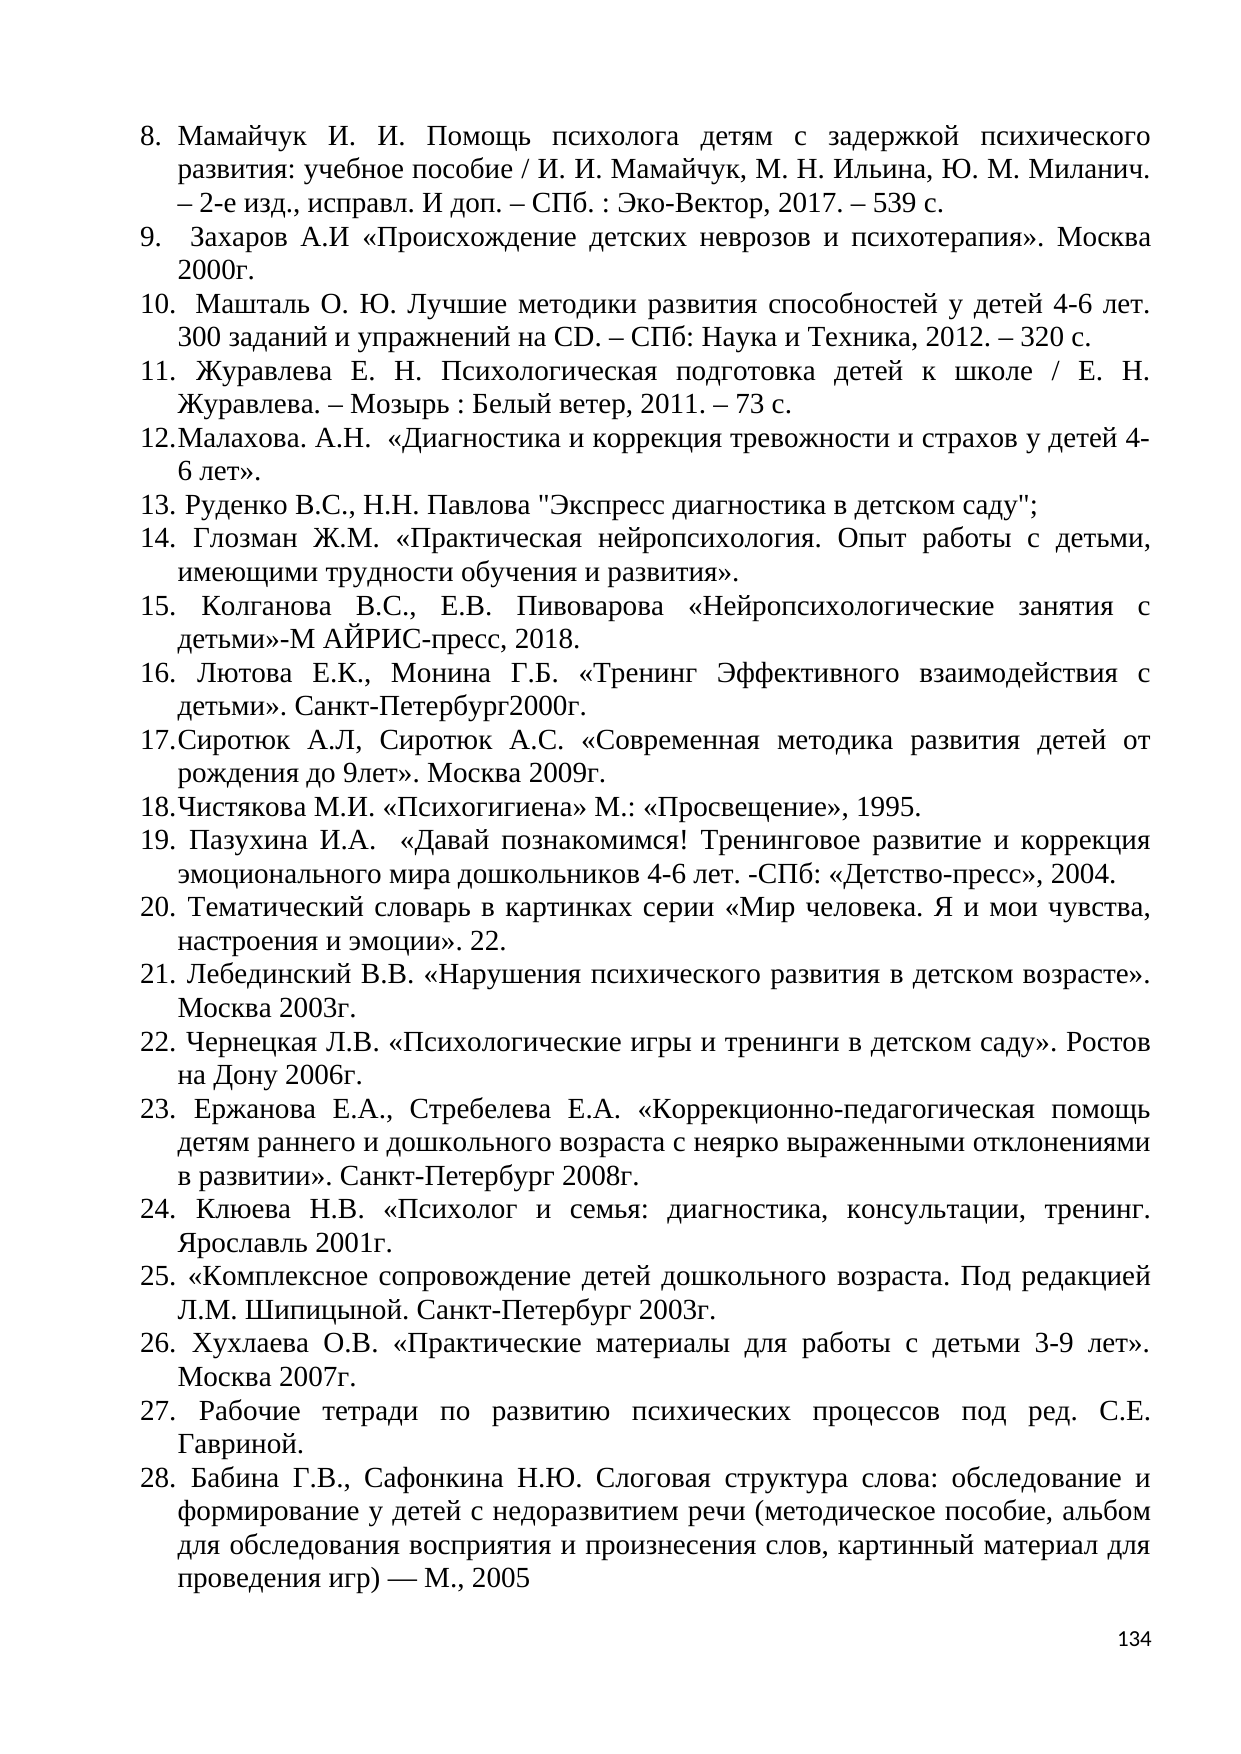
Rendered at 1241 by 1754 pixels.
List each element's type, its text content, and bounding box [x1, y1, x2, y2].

list Журавлева Е. Н. Психологическая подготовка детей к школе / Е. Н. Журавлева. – Мозырь : Белый ветер, 2011. – 73 с. [140, 353, 1152, 420]
list Захаров А.И «Происхождение детских неврозов и психотерапия». Москва 2000г. [140, 219, 1152, 286]
list Клюева Н.В. «Психолог и семья: диагностика, консультации, тренинг. Ярославль 2001г. [140, 1191, 1152, 1258]
list Сиротюк А.Л, Сиротюк А.С. «Современная методика развития детей от рождения до 9лет». Москва 2009г. [140, 722, 1152, 789]
list Бабина Г.В., Сафонкина Н.Ю. Слоговая структура слова: обследование и формирование у детей с недоразвитием речи (методическое пособие, альбом для обследования восприятия и произнесения слов, картинный материал для проведения игр) — М., 2005 [140, 1460, 1152, 1594]
list «Комплексное сопровождение детей дошкольного возраста. Под редакцией Л.М. Шипицыной. Санкт-Петербург 2003г. [140, 1258, 1152, 1326]
list Мамайчук И. И. Помощь психолога детям с задержкой психического развития: учебное пособие / И. И. Мамайчук, М. Н. Ильина, Ю. М. Миланич. – 2-е изд., исправл. И доп. – СПб. : Эко-Вектор, 2017. – 539 с. [140, 118, 1152, 219]
list Чистякова М.И. «Психогигиена» М.: «Просвещение», 1995. [140, 789, 1152, 822]
list Рабочие тетради по развитию психических процессов под ред. С.Е. Гавриной. [140, 1393, 1152, 1460]
list Руденко В.С., Н.Н. Павлова "Экспресс диагностика в детском саду"; [140, 487, 1152, 521]
list Тематический словарь в картинках серии «Мир человека. Я и мои чувства, настроения и эмоции». 22. [140, 889, 1152, 957]
list Чернецкая Л.В. «Психологические игры и тренинги в детском саду». Ростов на Дону 2006г. [140, 1024, 1152, 1091]
list Хухлаева О.В. «Практические материалы для работы с детьми 3-9 лет». Москва 2007г. [140, 1326, 1152, 1393]
list Малахова. А.Н. «Диагностика и коррекция тревожности и страхов у детей 4-6 лет». [140, 420, 1152, 487]
list Машталь О. Ю. Лучшие методики развития способностей у детей 4-6 лет. 300 заданий и упражнений на CD. – СПб: Наука и Техника, 2012. – 320 с. [140, 286, 1152, 353]
list Колганова В.С., Е.В. Пивоварова «Нейропсихологические занятия с детьми»-М АЙРИС-пресс, 2018. [140, 588, 1152, 655]
list Пазухина И.А. «Давай познакомимся! Тренинговое развитие и коррекция эмоционального мира дошкольников 4-6 лет. -СПб: «Детство-пресс», 2004. [140, 822, 1152, 889]
list Ержанова Е.А., Стребелева Е.А. «Коррекционно-педагогическая помощь детям раннего и дошкольного возраста с неярко выраженными отклонениями в развитии». Санкт-Петербург 2008г. [140, 1091, 1152, 1191]
list Лютова Е.К., Монина Г.Б. «Тренинг Эффективного взаимодействия с детьми». Санкт-Петербург2000г. [140, 655, 1152, 722]
list Лебединский В.В. «Нарушения психического развития в детском возрасте». Москва 2003г. [140, 957, 1152, 1024]
list Глозман Ж.М. «Практическая нейропсихология. Опыт работы с детьми, имеющими трудности обучения и развития». [140, 521, 1152, 588]
